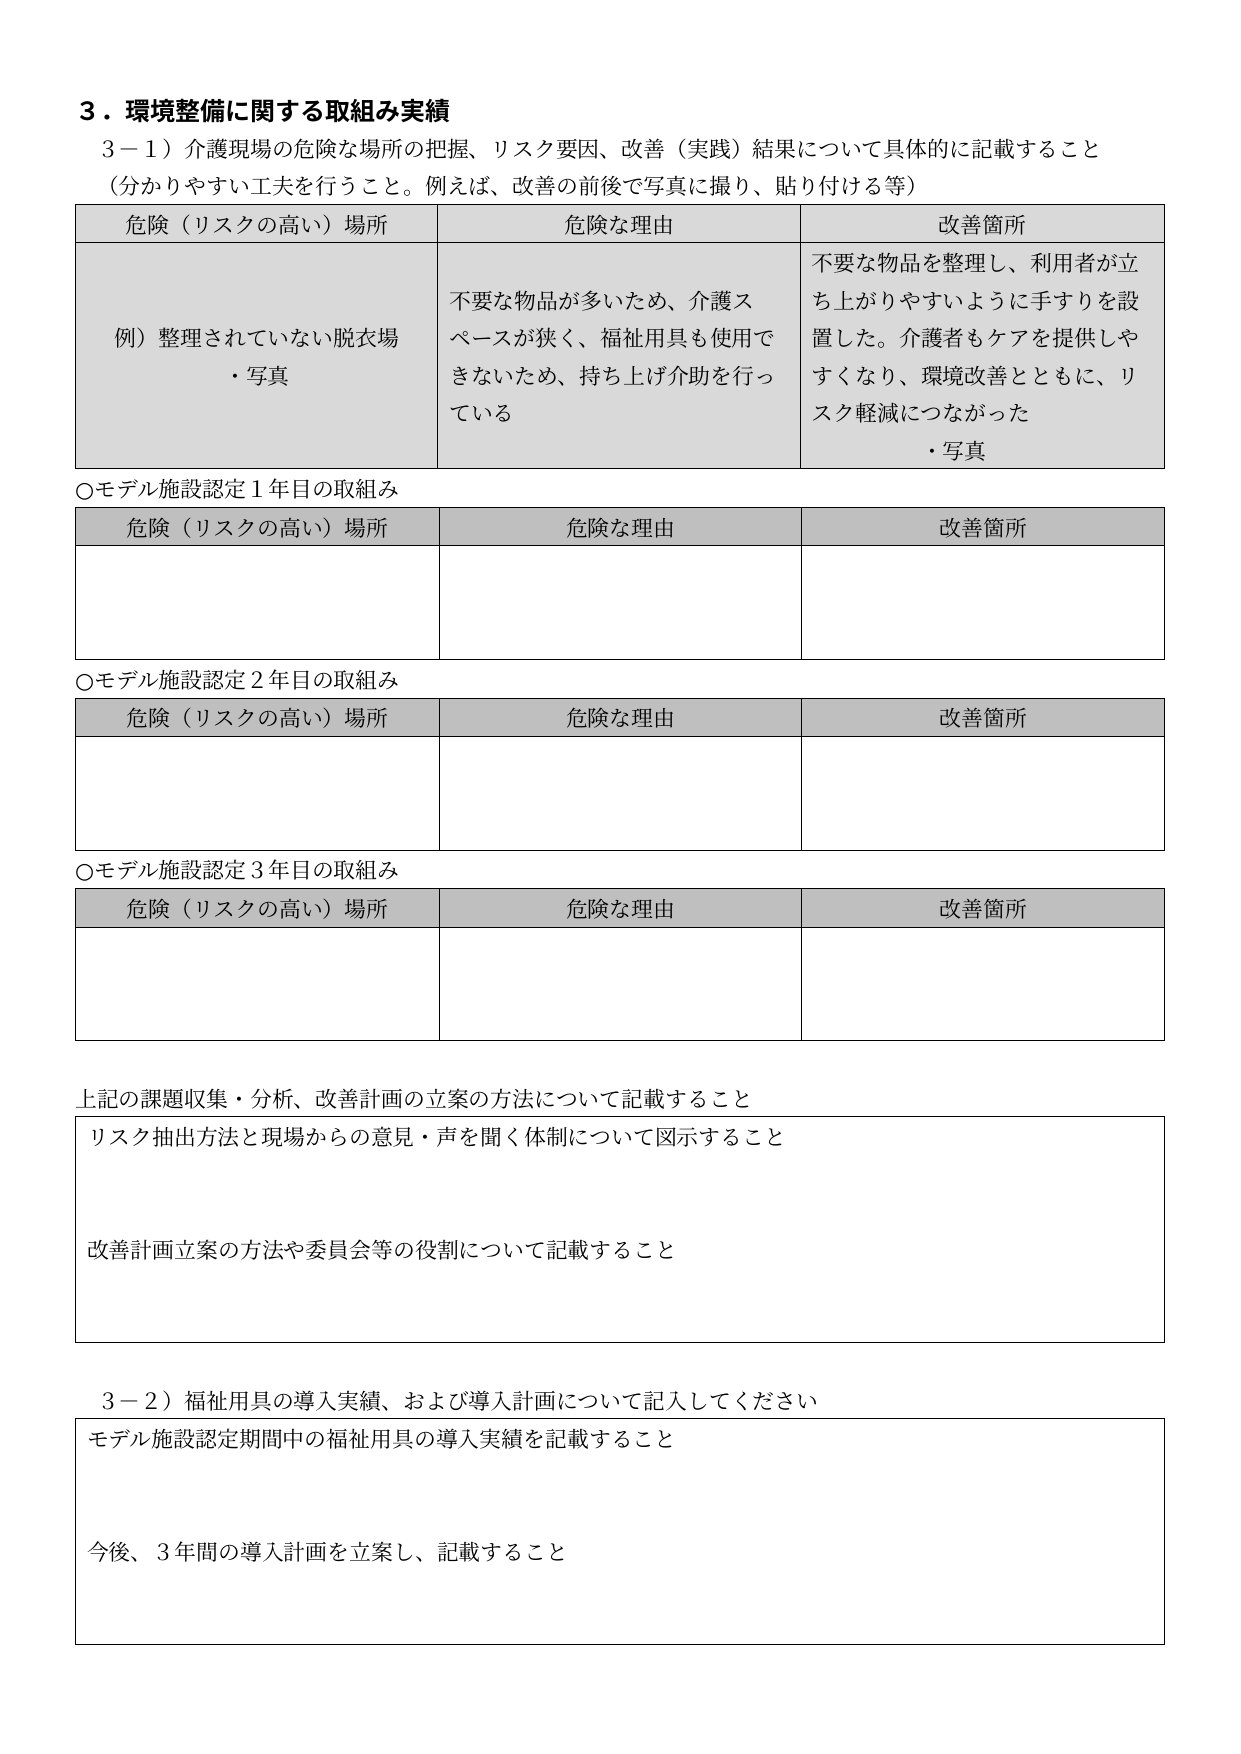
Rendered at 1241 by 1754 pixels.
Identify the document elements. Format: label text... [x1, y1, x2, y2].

table_header 危険な理由 [438, 205, 800, 242]
table_header 改善箇所 [802, 699, 1164, 736]
text 上記の課題収集・分析、改善計画の立案の方法について記載すること [75, 1079, 1165, 1116]
table_cell [802, 737, 1164, 849]
text ○モデル施設認定３年目の取組み [75, 851, 1165, 888]
table_header 危険（リスクの高い）場所 [76, 205, 437, 242]
table_cell [802, 928, 1164, 1040]
table_header 危険（リスクの高い）場所 [76, 889, 439, 927]
table_cell [802, 546, 1164, 659]
table_header 改善箇所 [802, 889, 1164, 927]
table_cell [76, 737, 439, 849]
table_header リスク抽出方法と現場からの意見・声を聞く体制について図示すること 改善計画立案の方法や委員会等の役割について記載すること [76, 1117, 1164, 1342]
table_cell [440, 546, 801, 659]
text ３－２）福祉用具の導入実績、および導入計画について記入してください [75, 1381, 1165, 1418]
table_cell [76, 928, 439, 1040]
table_cell 例）整理されていない脱衣場 ・写真 [76, 243, 437, 468]
table_cell [440, 737, 801, 849]
table_header 危険（リスクの高い）場所 [76, 508, 439, 545]
text ○モデル施設認定１年目の取組み [75, 469, 1165, 507]
text ○モデル施設認定２年目の取組み [75, 660, 1165, 697]
text ３－１）介護現場の危険な場所の把握、リスク要因、改善（実践）結果について具体的に記載すること [75, 129, 1165, 166]
table_header 改善箇所 [801, 205, 1164, 242]
text （分かりやすい工夫を行うこと。例えば、改善の前後で写真に撮り、貼り付ける等） [75, 166, 1165, 204]
table_cell 不要な物品が多いため、介護スペースが狭く、福祉用具も使用できないため、持ち上げ介助を行っている [438, 243, 800, 468]
table_cell 不要な物品を整理し、利用者が立ち上がりやすいように手すりを設置した。介護者もケアを提供しやすくなり、環境改善とともに、リスク軽減につながった ・写真 [801, 243, 1164, 468]
table_header 危険な理由 [440, 889, 801, 927]
table_cell [76, 546, 439, 659]
table_header モデル施設認定期間中の福祉用具の導入実績を記載すること 今後、３年間の導入計画を立案し、記載すること [76, 1419, 1164, 1644]
table_header 改善箇所 [802, 508, 1164, 545]
table_cell [440, 928, 801, 1040]
text ３．環境整備に関する取組み実績 [75, 91, 1165, 129]
table_header 危険な理由 [440, 699, 801, 736]
table_header 危険（リスクの高い）場所 [76, 699, 439, 736]
table_header 危険な理由 [440, 508, 801, 545]
